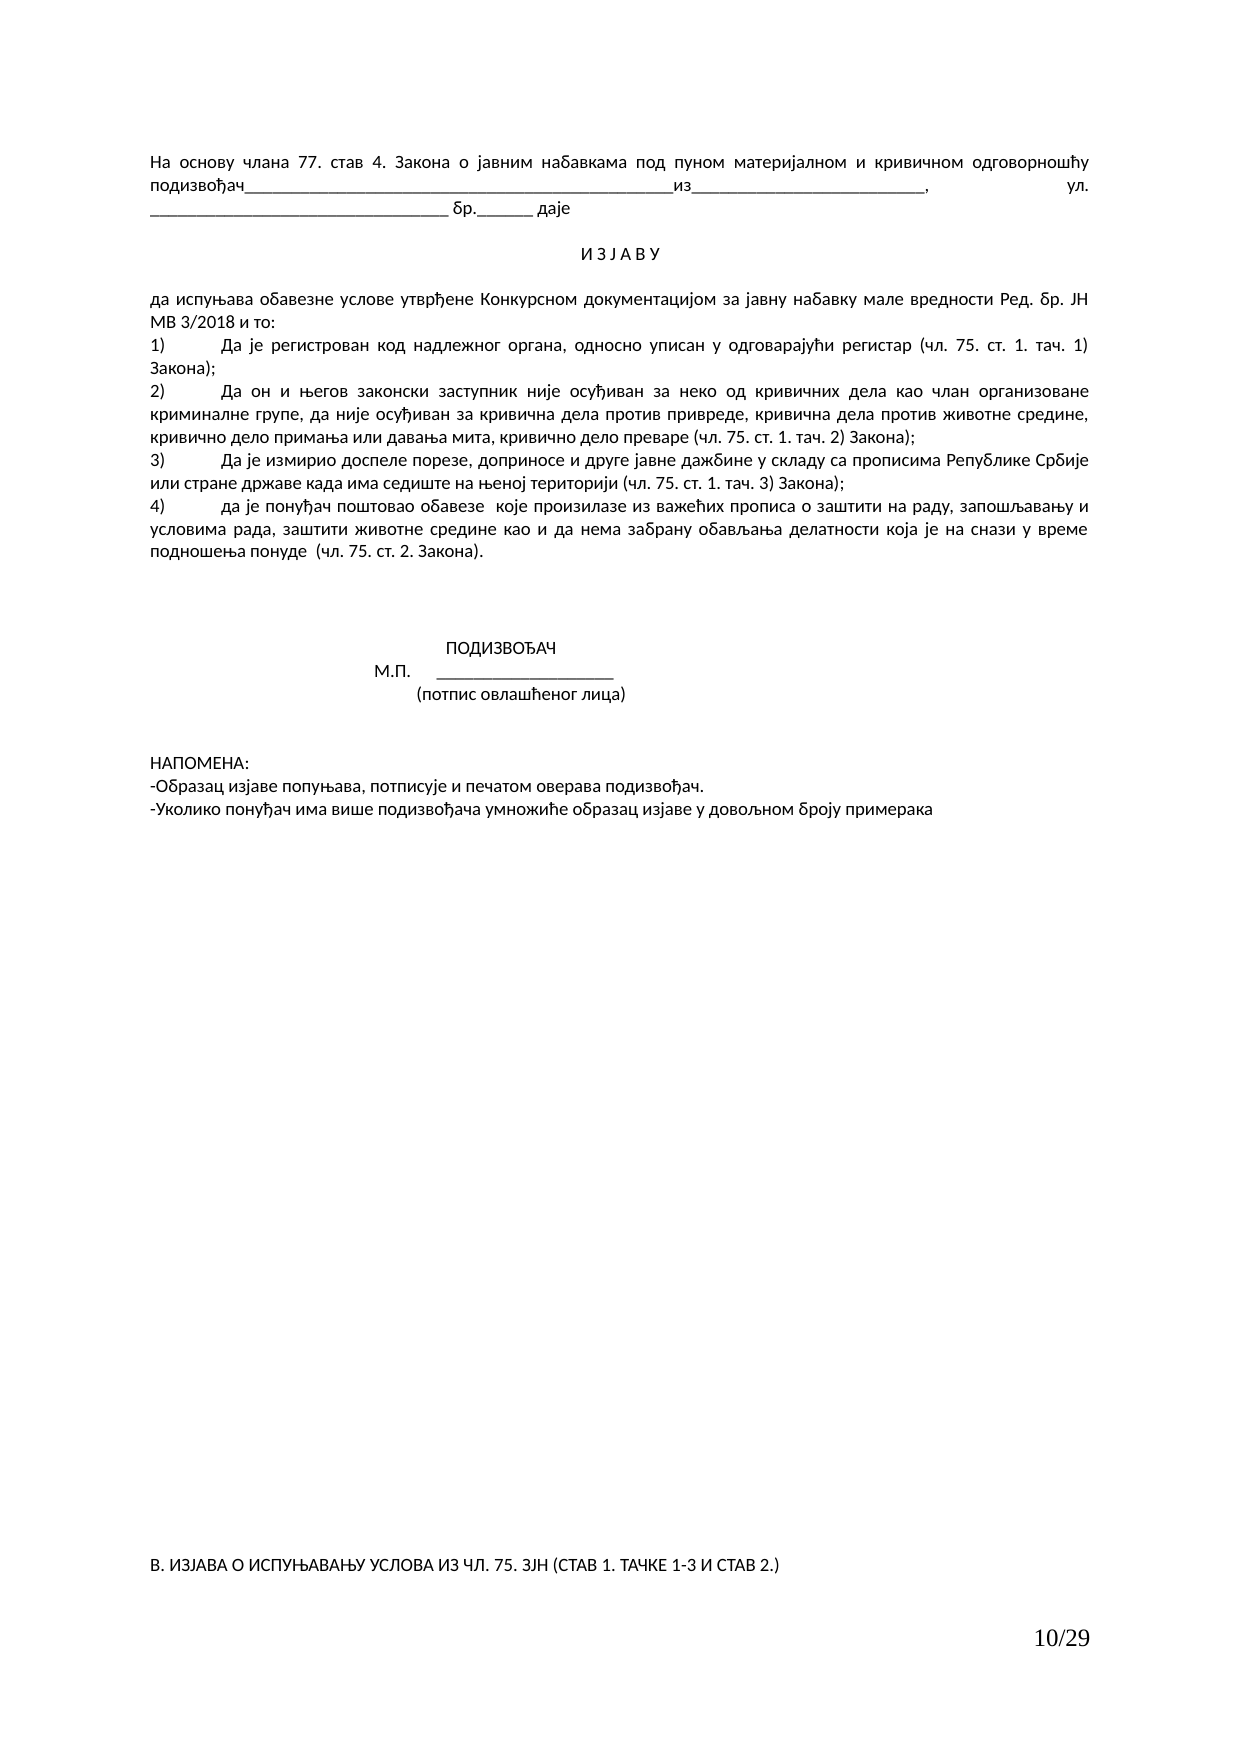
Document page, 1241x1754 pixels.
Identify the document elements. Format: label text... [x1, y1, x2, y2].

text 1) Да је регистрован код надлежног органа, односно уписан у одговарајући регистар (чл. 75. ст. 1. тач. 1) Закона); [150, 333, 1090, 379]
text -Образац изјаве попуњава, потписује и печатом оверава подизвођач. [150, 774, 1090, 797]
text НАПОМЕНА: [150, 751, 1090, 774]
text И З Ј А В У [150, 242, 1090, 264]
text (потпис овлашћеног лица) [150, 682, 1090, 705]
text 4) да је понуђач поштовао обавезе које произилазе из важећих прописа о заштити на раду, запошљавању и условима рада, заштити животне средине као и да нема забрану обављања делатности која је на снази у време подношења понуде (чл. 75. ст. 2. Закона). [150, 494, 1090, 562]
text На основу члана 77. став 4. Закона о јавним набавкама под пуном материјалном и кривичном одговорношћу подизвођач______________________________________________из_________________________, ул. ________________________________ бр.______ даје [150, 150, 1090, 219]
text да испуњава обавезне услове утврђене Конкурсном документацијом за јавну набавку мале вредности Ред. бр. ЈН МВ 3/2018 и то: [150, 287, 1090, 333]
text В. ИЗЈАВА О ИСПУЊАВАЊУ УСЛОВА ИЗ ЧЛ. 75. ЗЈН (СТАВ 1. ТАЧКЕ 1-3 И СТАВ 2.) [150, 1553, 1090, 1576]
text -Уколико понуђач има више подизвођача умножиће образац изјаве у довољном броју примерака [150, 797, 1090, 820]
text ПОДИЗВОЂАЧ [150, 636, 1090, 659]
text 2) Да он и његов законски заступник није осуђиван за неко од кривичних дела као члан организоване криминалне групе, да није осуђиван за кривична дела против привреде, кривична дела против животне средине, кривично дело примања или давања мита, кривично дело преваре (чл. 75. ст. 1. тач. 2) Закона); [150, 379, 1090, 448]
text М.П. ___________________ [150, 659, 1090, 682]
text 3) Да је измирио доспеле порезе, доприносе и друге јавне дажбине у складу са прописима Републике Србије или стране државе када има седиште на њеној територији (чл. 75. ст. 1. тач. 3) Закона); [150, 448, 1090, 494]
